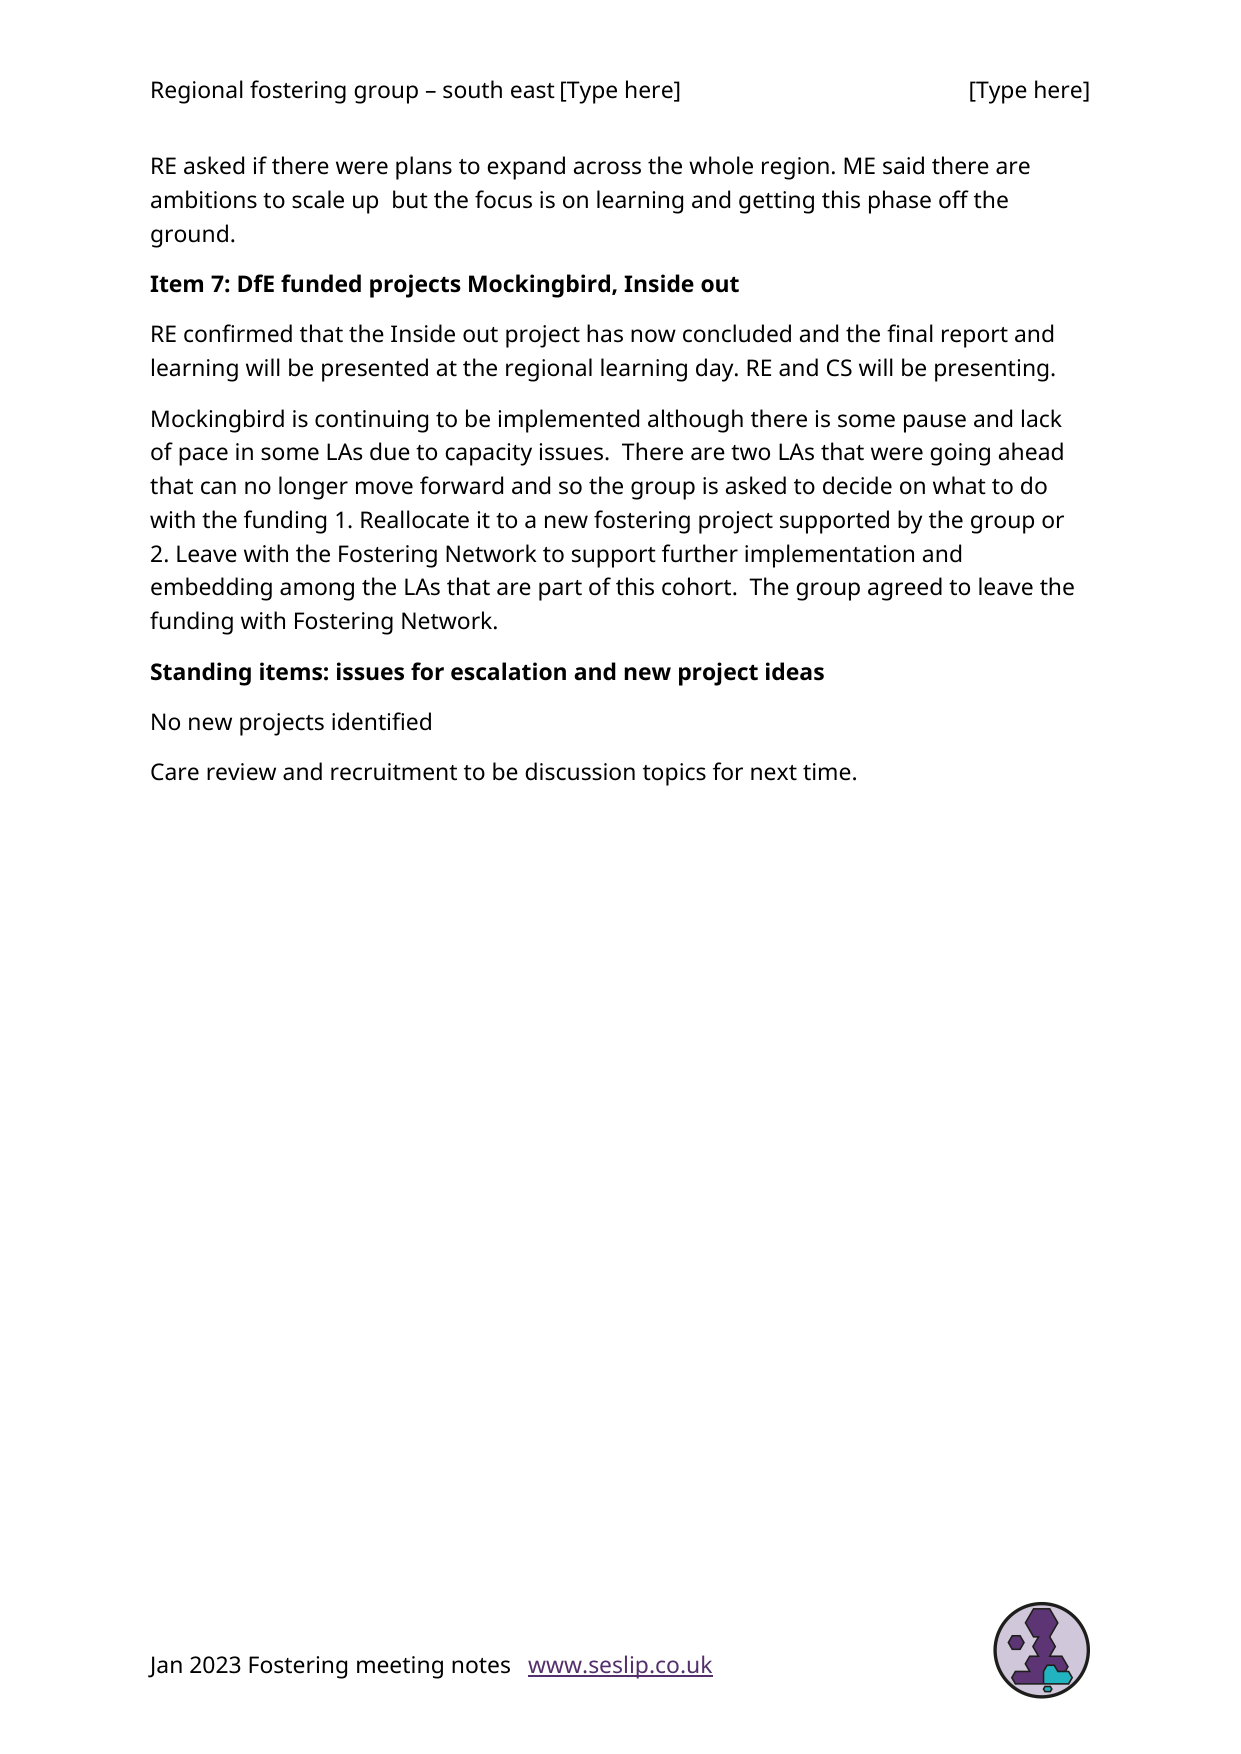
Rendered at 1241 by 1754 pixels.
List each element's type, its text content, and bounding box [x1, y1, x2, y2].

text Standing items: issues for escalation and new project ideas [150, 655, 1090, 687]
text Care review and recruitment to be discussion topics for next time. [150, 756, 1090, 787]
picture [992, 1601, 1091, 1700]
text RE asked if there were plans to expand across the whole region. ME said there are ambitions to scale up but the focus is on learning and getting this phase off the ground. [150, 150, 1090, 249]
text RE confirmed that the Inside out project has now concluded and the final report and learning will be presented at the regional learning day. RE and CS will be presenting. [150, 318, 1090, 383]
text Mockingbird is continuing to be implemented although there is some pause and lack of pace in some LAs due to capacity issues. There are two LAs that were going ahead that can no longer move forward and so the group is asked to decide on what to do with the funding 1. Reallocate it to a new fostering project supported by the group or 2. Leave with the Fostering Network to support further implementation and embedding among the LAs that are part of this cohort. The group agreed to leave the funding with Fostering Network. [150, 402, 1090, 636]
text Item 7: DfE funded projects Mockingbird, Inside out [150, 268, 1090, 299]
text No new projects identified [150, 706, 1090, 737]
